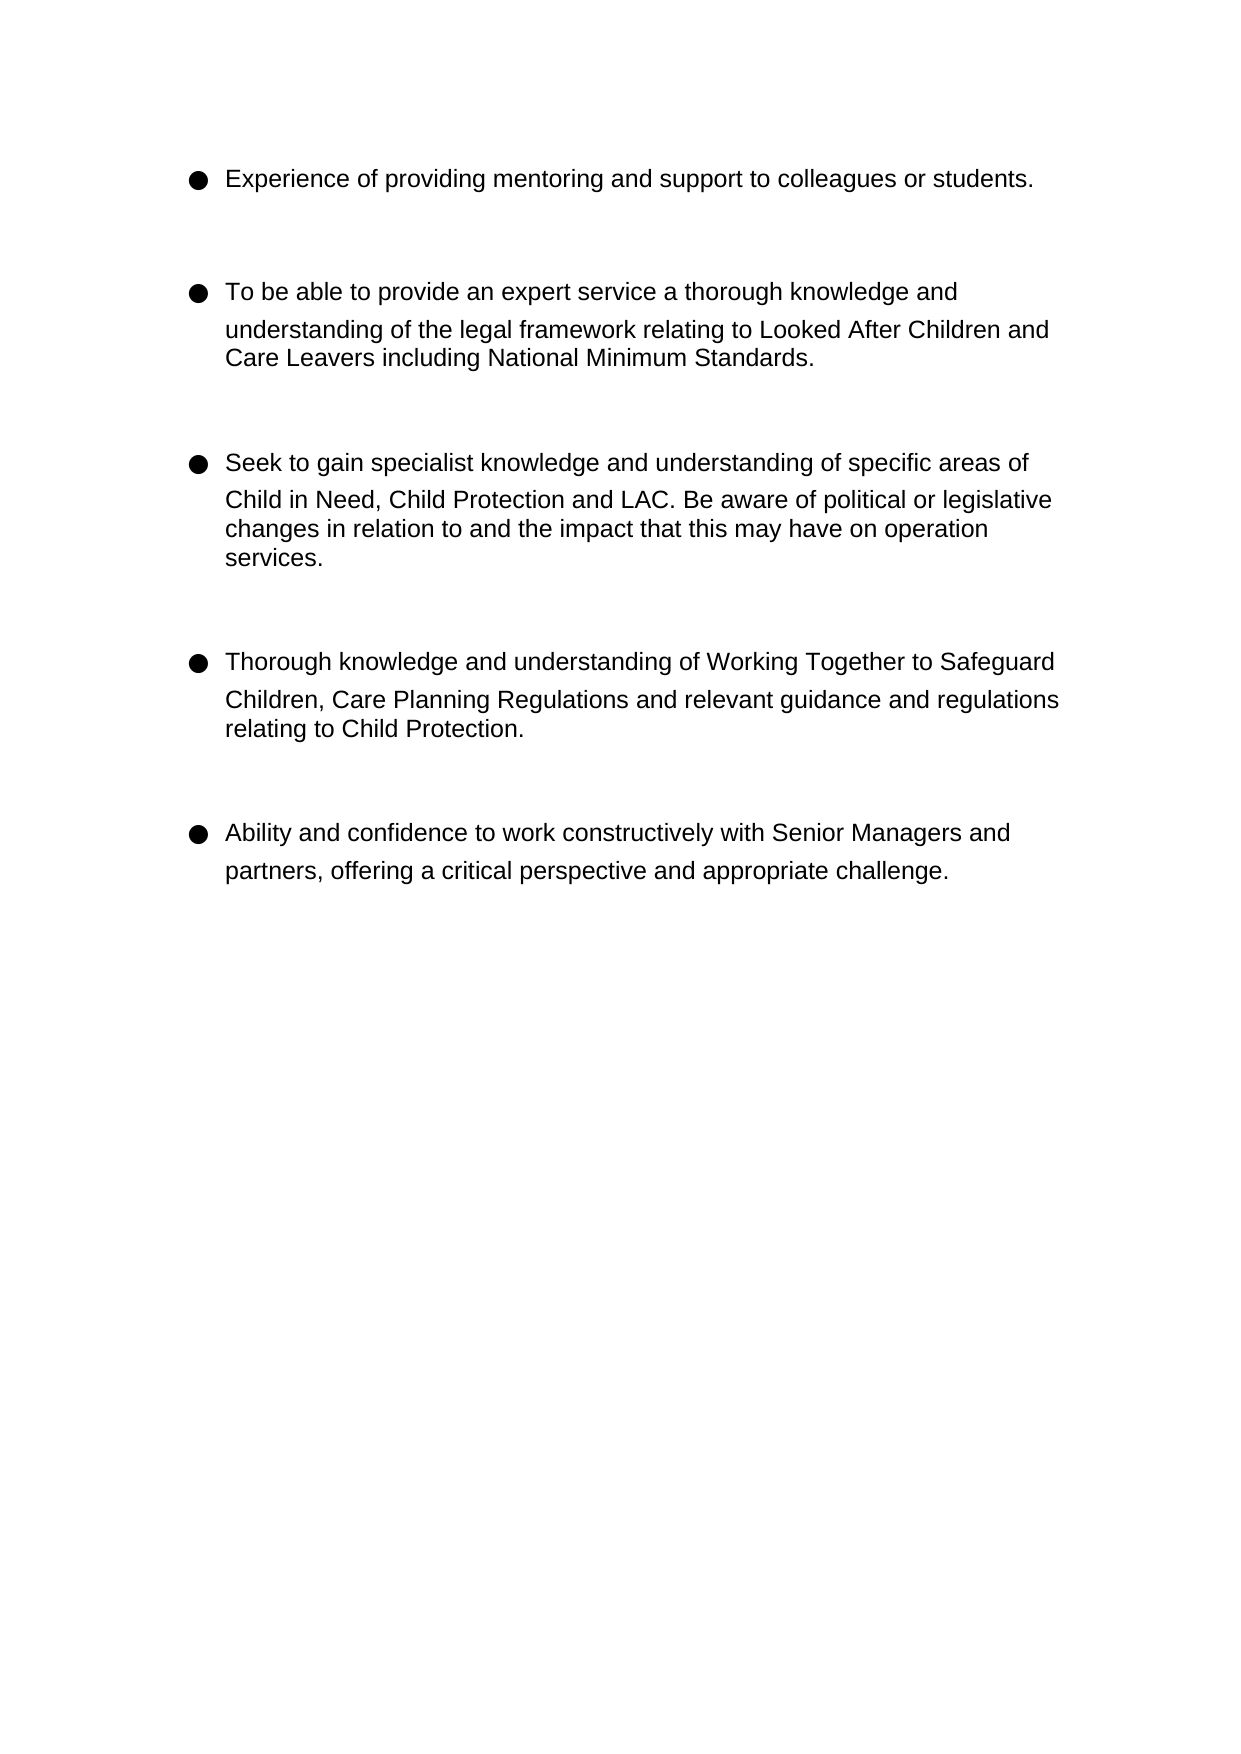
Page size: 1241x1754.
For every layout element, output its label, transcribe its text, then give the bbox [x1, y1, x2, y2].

list To be able to provide an expert service a thorough knowledge and understanding of the legal framework relating to Looked After Children and Care Leavers including National Minimum Standards. [187, 263, 1090, 372]
list Seek to gain specialist knowledge and understanding of specific areas of Child in Need, Child Protection and LAC. Be aware of political or legislative changes in relation to and the impact that this may have on operation services. [187, 434, 1090, 572]
list Ability and confidence to work constructively with Senior Managers and partners, offering a critical perspective and appropriate challenge. [187, 804, 1090, 884]
list Experience of providing mentoring and support to colleagues or students. [187, 150, 1090, 201]
list Thorough knowledge and understanding of Working Together to Safeguard Children, Care Planning Regulations and relevant guidance and regulations relating to Child Protection. [187, 634, 1090, 742]
